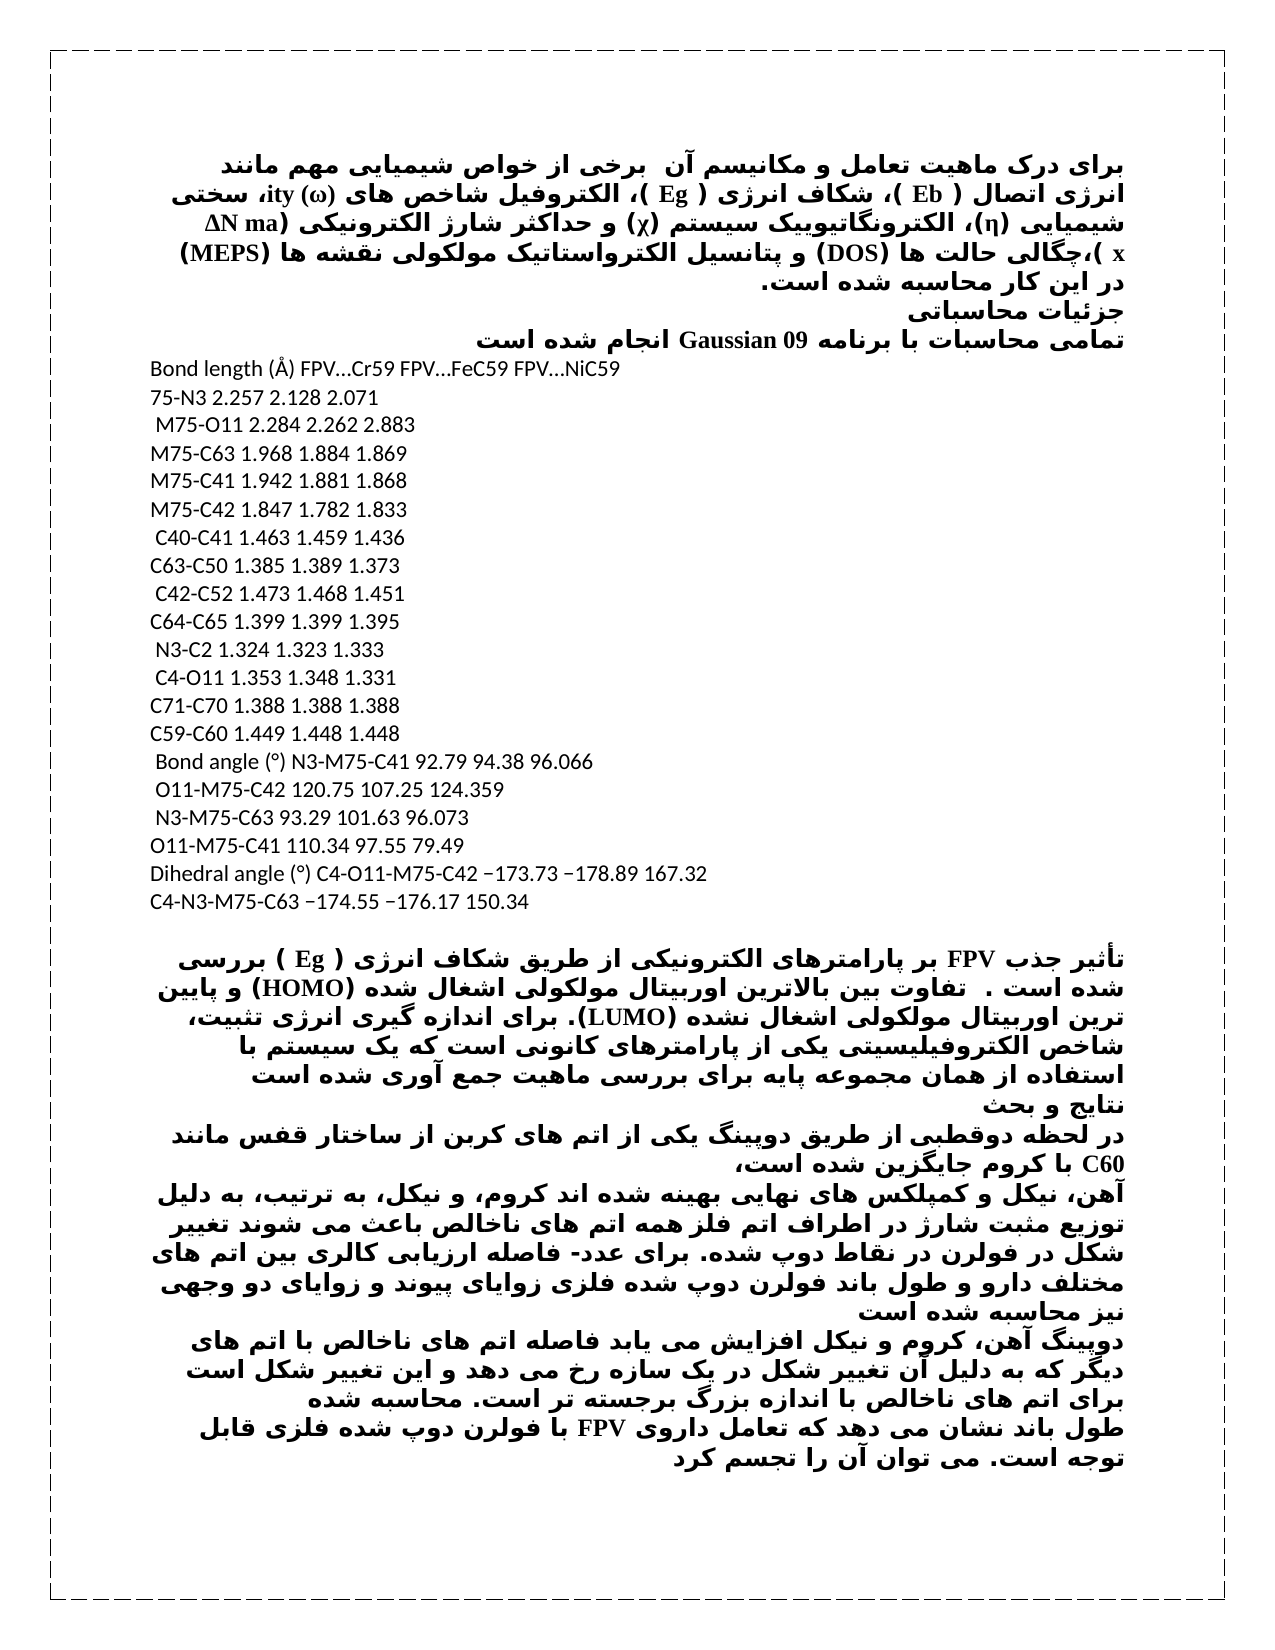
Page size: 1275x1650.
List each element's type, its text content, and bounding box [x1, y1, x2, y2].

text تأثیر جذب FPV بر پارامترهای الکترونیکی از طریق شکاف انرژی ( Eg ) بررسی شده است . تفاوت بین بالاترین اوربیتال مولکولی اشغال شده (HOMO) و پایین ترین اوربیتال مولکولی اشغال نشده (LUMO). برای اندازه گیری انرژی تثبیت، شاخص الکتروفیلیسیتی یکی از پارامترهای کانونی است که یک سیستم با استفاده از همان مجموعه پایه برای بررسی ماهیت جمع آوری شده است [150, 944, 1125, 1090]
text آهن، نیکل و کمپلکس های نهایی بهینه شده اند کروم، و نیکل، به ترتیب، به دلیل توزیع مثبت شارژ در اطراف اتم فلز همه اتم های ناخالص باعث می شوند تغییر شکل در فولرن در نقاط دوپ شده. برای عدد- فاصله ارزیابی کالری بین اتم های مختلف دارو و طول باند فولرن دوپ شده فلزی زوایای پیوند و زوایای دو وجهی نیز محاسبه شده است [150, 1179, 1125, 1326]
text Bond angle (°) N3-M75-C41 92.79 94.38 96.066 [150, 747, 1125, 775]
text تمامی محاسبات با برنامه Gaussian 09 انجام شده است [150, 325, 1125, 354]
text M75-C41 1.942 1.881 1.868 [150, 467, 1125, 495]
text C40-C41 1.463 1.459 1.436 [150, 523, 1125, 551]
text دوپینگ آهن، کروم و نیکل افزایش می یابد فاصله اتم های ناخالص با اتم های دیگر که به دلیل آن تغییر شکل در یک سازه رخ می دهد و این تغییر شکل است برای اتم های ناخالص با اندازه بزرگ برجسته تر است. محاسبه شده [150, 1326, 1125, 1413]
text نتایج و بحث [150, 1090, 1125, 1119]
text C64-C65 1.399 1.399 1.395 [150, 607, 1125, 635]
text C59-C60 1.449 1.448 1.448 [150, 719, 1125, 747]
text برای درک ماهیت تعامل و مکانیسم آن برخی از خواص شیمیایی مهم مانند انرژی اتصال ( Eb )، شکاف انرژی ( Eg )، الکتروفیل شاخص های ity (ω)، سختی شیمیایی (η)، الکترونگاتیوییک سیستم (χ) و حداکثر شارژ الکترونیکی (ΔN max )،چگالی حالت ها (DOS) و پتانسیل الکترواستاتیک مولکولی نقشه ها (MEPS) در این کار محاسبه شده است. [150, 150, 1125, 296]
text M75-O11 2.284 2.262 2.883 [150, 411, 1125, 439]
text Bond length (Å) FPV…Cr59 FPV…FeC59 FPV…NiC59 [150, 354, 1125, 383]
text Dihedral angle (°) C4-O11-M75-C42 −173.73 −178.89 167.32 [150, 859, 1125, 887]
text M75-C42 1.847 1.782 1.833 [150, 495, 1125, 523]
text C42-C52 1.473 1.468 1.451 [150, 579, 1125, 607]
text N3-C2 1.324 1.323 1.333 [150, 635, 1125, 663]
text C63-C50 1.385 1.389 1.373 [150, 551, 1125, 579]
text C4-O11 1.353 1.348 1.331 [150, 663, 1125, 691]
text C4-N3-M75-C63 −174.55 −176.17 150.34 [150, 887, 1125, 915]
text C71-C70 1.388 1.388 1.388 [150, 691, 1125, 719]
text در لحظه دوقطبی از طریق دوپینگ یکی از اتم های کربن از ساختار قفس مانند C60 با کروم جایگزین شده است، [150, 1119, 1125, 1179]
text O11-M75-C42 120.75 107.25 124.359 [150, 775, 1125, 803]
text 75-N3 2.257 2.128 2.071 [150, 383, 1125, 411]
text M75-C63 1.968 1.884 1.869 [150, 439, 1125, 467]
text جزئیات محاسباتی [150, 296, 1125, 325]
text N3-M75-C63 93.29 101.63 96.073 [150, 803, 1125, 831]
text O11-M75-C41 110.34 97.55 79.49 [150, 831, 1125, 859]
text طول باند نشان می دهد که تعامل داروی FPV با فولرن دوپ شده فلزی قابل توجه است. می توان آن را تجسم کرد [150, 1413, 1125, 1472]
